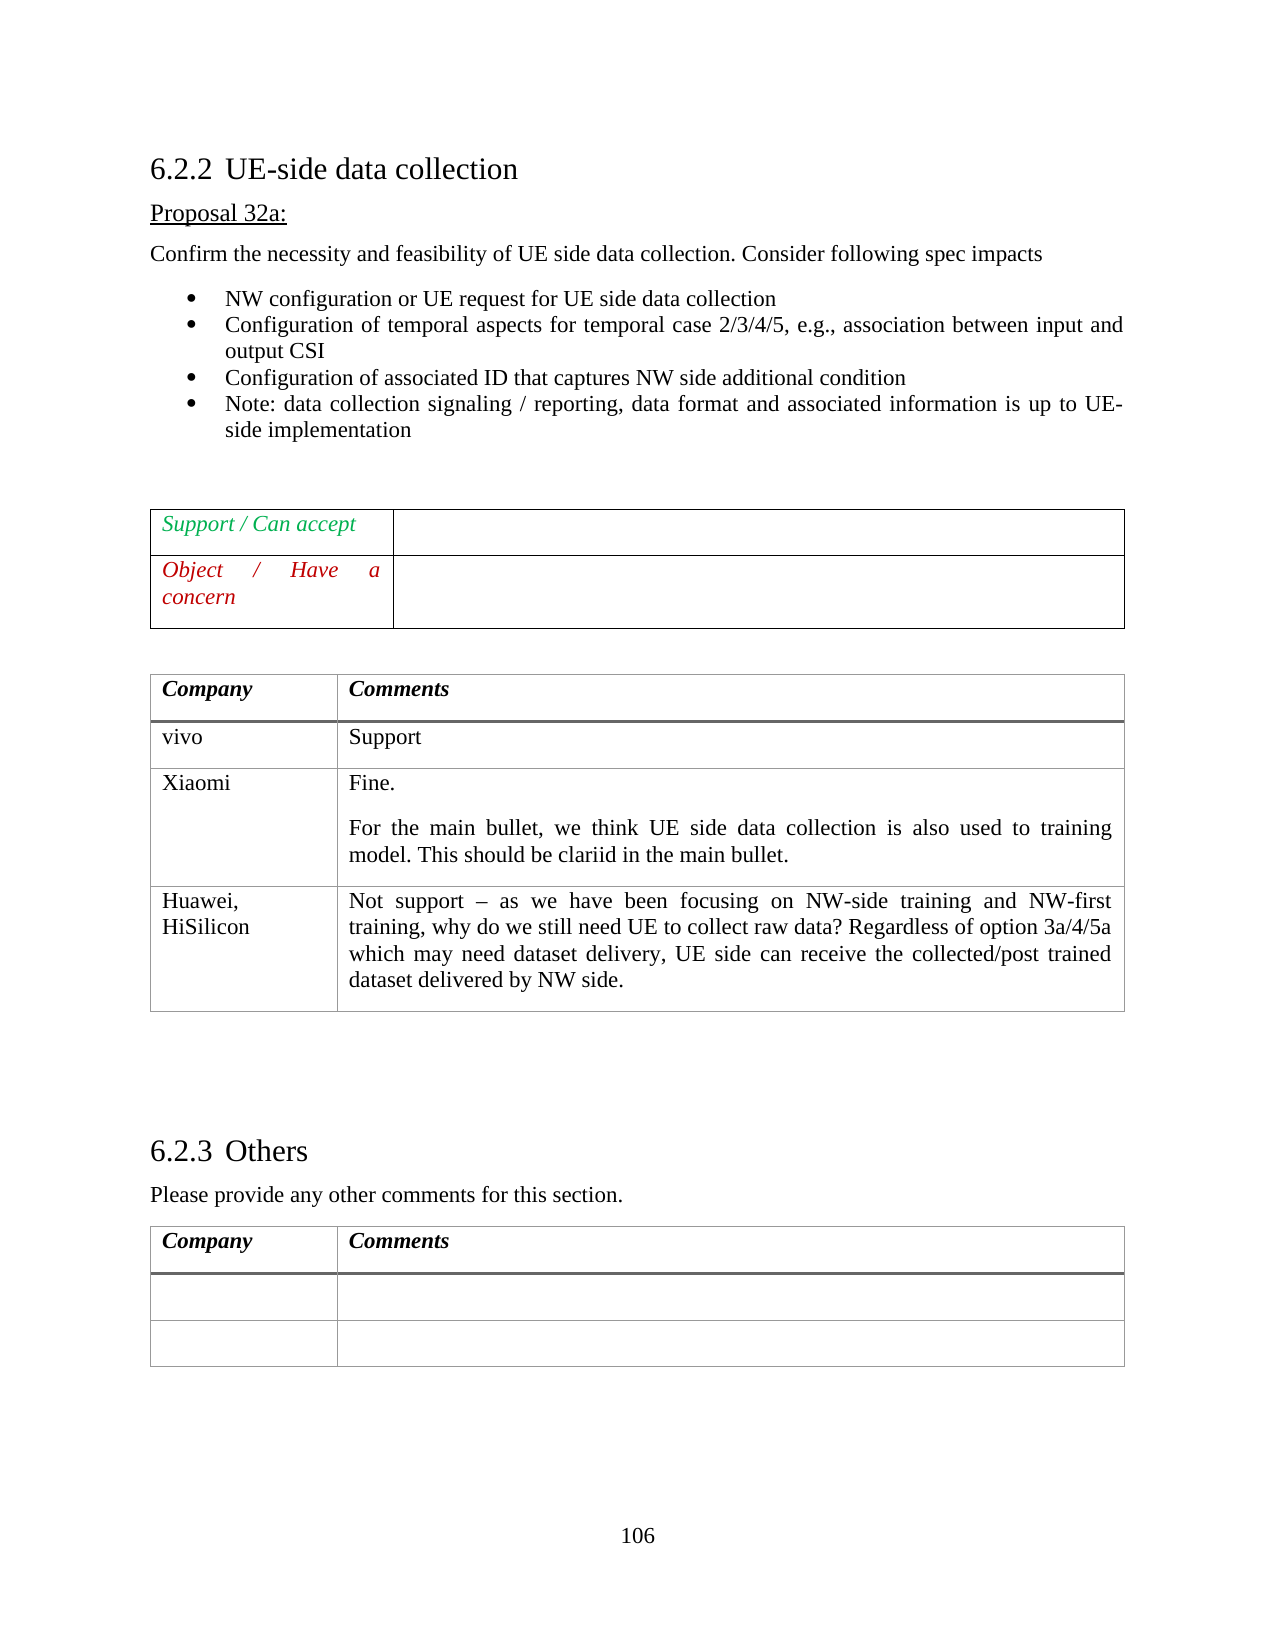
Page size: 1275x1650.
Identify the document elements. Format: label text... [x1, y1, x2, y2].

list Configuration of associated ID that captures NW side additional condition [187, 364, 1125, 390]
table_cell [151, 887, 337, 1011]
subtitle UE-side data collection [150, 150, 1125, 186]
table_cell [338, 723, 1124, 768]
text Proposal 32a: [150, 198, 1125, 227]
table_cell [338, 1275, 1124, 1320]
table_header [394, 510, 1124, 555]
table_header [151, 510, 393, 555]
text Confirm the necessity and feasibility of UE side data collection. Consider following spec impacts [150, 240, 1125, 266]
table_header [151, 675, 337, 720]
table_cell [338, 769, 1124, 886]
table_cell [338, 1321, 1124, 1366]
list Configuration of temporal aspects for temporal case 2/3/4/5, e.g., association between input and output CSI [187, 311, 1125, 364]
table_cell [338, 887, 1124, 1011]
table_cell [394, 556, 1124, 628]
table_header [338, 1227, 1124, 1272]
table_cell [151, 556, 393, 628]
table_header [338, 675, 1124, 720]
list NW configuration or UE request for UE side data collection [187, 285, 1125, 311]
subtitle Others [150, 1132, 1125, 1168]
list Note: data collection signaling / reporting, data format and associated information is up to UE-side implementation [187, 390, 1125, 443]
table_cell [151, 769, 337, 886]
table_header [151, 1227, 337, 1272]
text Please provide any other comments for this section. [150, 1181, 1125, 1207]
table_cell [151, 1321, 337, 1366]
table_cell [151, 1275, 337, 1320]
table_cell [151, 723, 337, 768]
